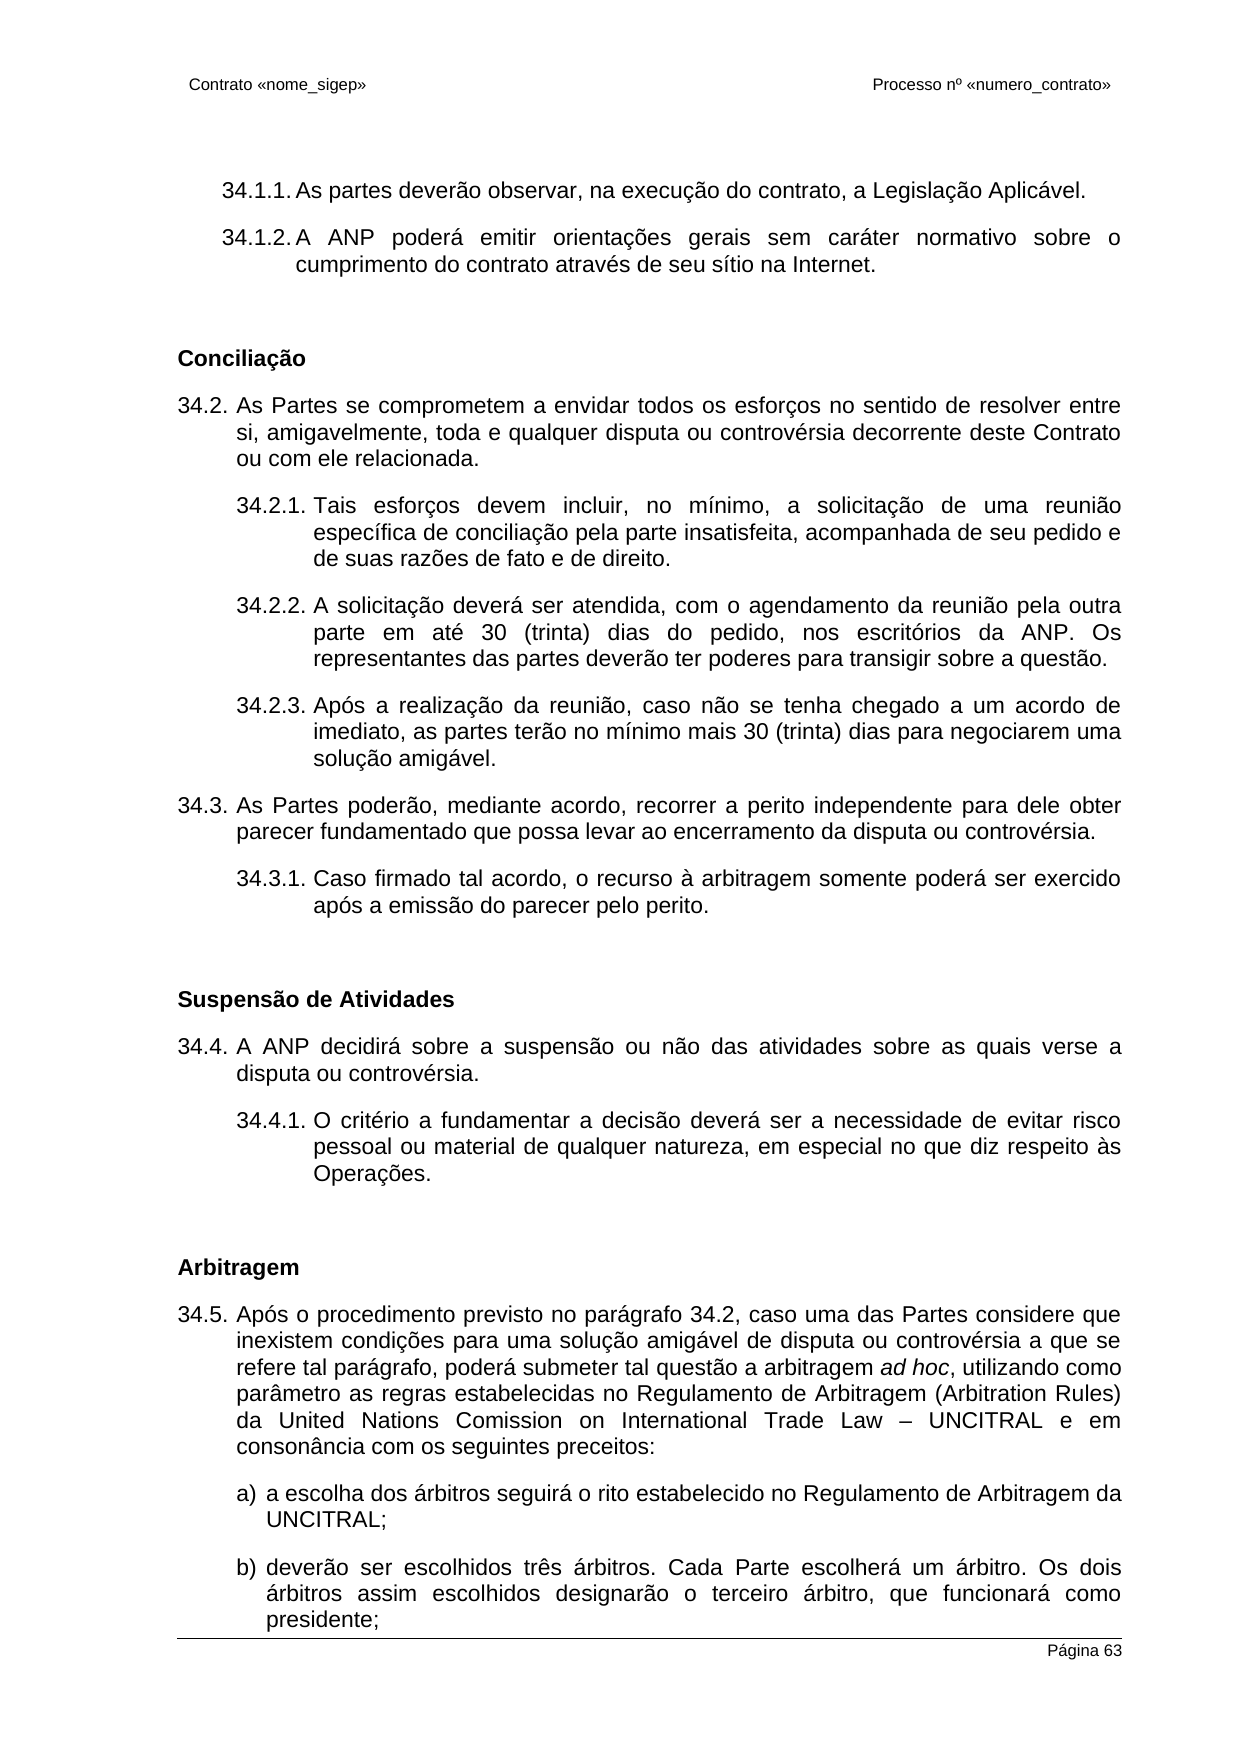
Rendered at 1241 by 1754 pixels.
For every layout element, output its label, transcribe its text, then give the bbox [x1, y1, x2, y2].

text O critério a fundamentar a decisão deverá ser a necessidade de evitar risco pessoal ou material de qualquer natureza, em especial no que diz respeito às Operações. [236, 1107, 1122, 1186]
text A ANP poderá emitir orientações gerais sem caráter normativo sobre o cumprimento do contrato através de seu sítio na Internet. [222, 224, 1122, 277]
text Arbitragem [177, 1254, 1122, 1280]
text Após a realização da reunião, caso não se tenha chegado a um acordo de imediato, as partes terão no mínimo mais 30 (trinta) dias para negociarem uma solução amigável. [236, 692, 1122, 771]
text As Partes poderão, mediante acordo, recorrer a perito independente para dele obter parecer fundamentado que possa levar ao encerramento da disputa ou controvérsia. [177, 792, 1122, 844]
list a escolha dos árbitros seguirá o rito estabelecido no Regulamento de Arbitragem da UNCITRAL; [236, 1480, 1122, 1533]
text As Partes se comprometem a envidar todos os esforços no sentido de resolver entre si, amigavelmente, toda e qualquer disputa ou controvérsia decorrente deste Contrato ou com ele relacionada. [177, 392, 1122, 471]
list deverão ser escolhidos três árbitros. Cada Parte escolherá um árbitro. Os dois árbitros assim escolhidos designarão o terceiro árbitro, que funcionará como presidente; [236, 1554, 1122, 1633]
text A solicitação deverá ser atendida, com o agendamento da reunião pela outra parte em até 30 (trinta) dias do pedido, nos escritórios da ANP. Os representantes das partes deverão ter poderes para transigir sobre a questão. [236, 592, 1122, 671]
text Conciliação [177, 345, 1122, 371]
text Tais esforços devem incluir, no mínimo, a solicitação de uma reunião específica de conciliação pela parte insatisfeita, acompanhada de seu pedido e de suas razões de fato e de direito. [236, 492, 1122, 571]
text As partes deverão observar, na execução do contrato, a Legislação Aplicável. [222, 177, 1122, 203]
text Caso firmado tal acordo, o recurso à arbitragem somente poderá ser exercido após a emissão do parecer pelo perito. [236, 865, 1122, 918]
text Suspensão de Atividades [177, 986, 1122, 1012]
text A ANP decidirá sobre a suspensão ou não das atividades sobre as quais verse a disputa ou controvérsia. [177, 1033, 1122, 1086]
text Após o procedimento previsto no parágrafo 34.2, caso uma das Partes considere que inexistem condições para uma solução amigável de disputa ou controvérsia a que se refere tal parágrafo, poderá submeter tal questão a arbitragem ad hoc, utilizando como parâmetro as regras estabelecidas no Regulamento de Arbitragem (Arbitration Rules) da United Nations Comission on International Trade Law – UNCITRAL e em consonância com os seguintes preceitos: [177, 1301, 1122, 1459]
